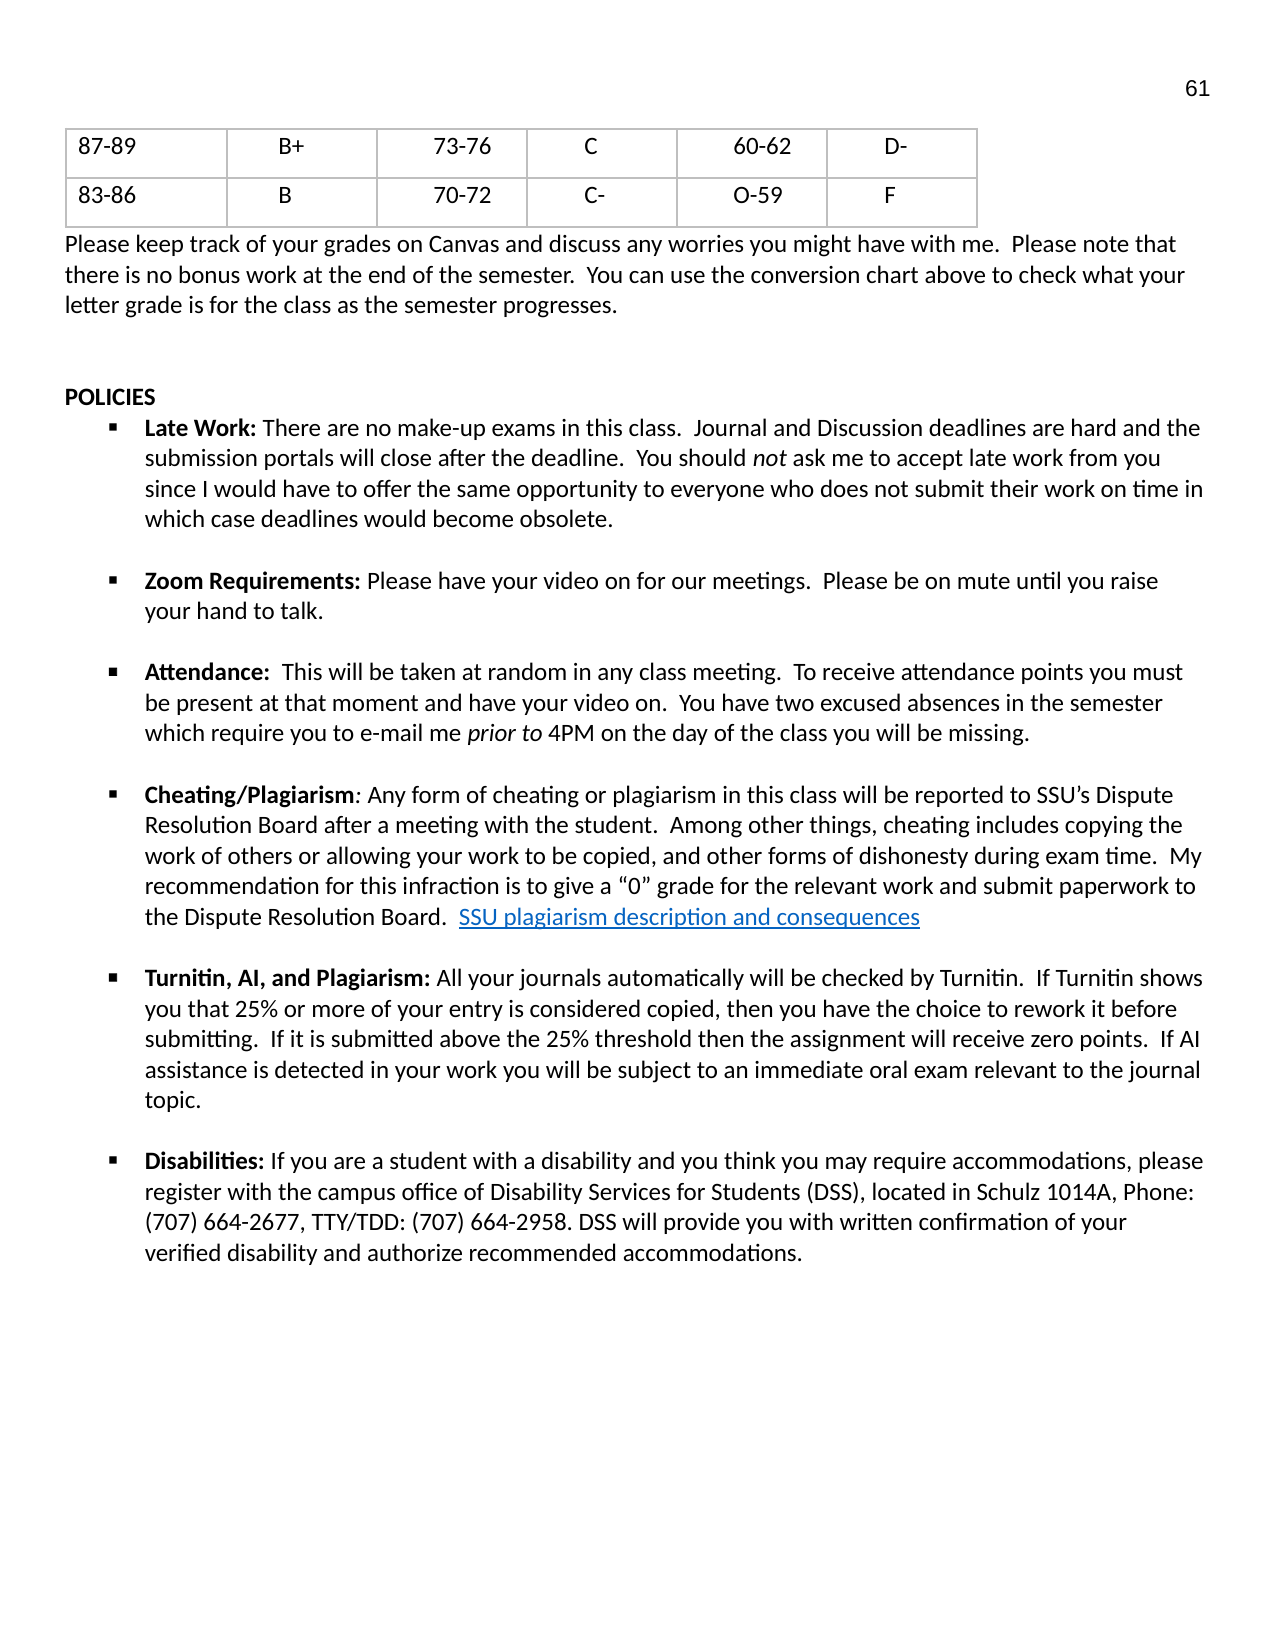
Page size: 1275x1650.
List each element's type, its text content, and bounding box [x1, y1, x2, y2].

text POLICIES [64, 381, 1210, 412]
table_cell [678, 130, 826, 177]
list Turnitin, AI, and Plagiarism: All your journals automatically will be checked by Turnitin. If Turnitin shows you that 25% or more of your entry is considered copied, then you have the choice to rework it before submitting. If it is submitted above the 25% threshold then the assignment will receive zero points. If AI assistance is detected in your work you will be subject to an immediate oral exam relevant to the journal topic. [107, 962, 1210, 1115]
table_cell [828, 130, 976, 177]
list Late Work: There are no make-up exams in this class. Journal and Discussion deadlines are hard and the submission portals will close after the deadline. You should not ask me to accept late work from you since I would have to offer the same opportunity to everyone who does not submit their work on time in which case deadlines would become obsolete. [107, 412, 1210, 534]
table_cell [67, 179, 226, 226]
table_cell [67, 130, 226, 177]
list Attendance: This will be taken at random in any class meeting. To receive attendance points you must be present at that moment and have your video on. You have two excused absences in the semester which require you to e-mail me prior to 4PM on the day of the class you will be missing. [107, 657, 1210, 748]
list Zoom Requirements: Please have your video on for our meetings. Please be on mute until you raise your hand to talk. [107, 565, 1210, 626]
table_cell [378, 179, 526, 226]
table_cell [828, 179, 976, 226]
list Cheating/Plagiarism: Any form of cheating or plagiarism in this class will be reported to SSU’s Dispute Resolution Board after a meeting with the student. Among other things, cheating includes copying the work of others or allowing your work to be copied, and other forms of dishonesty during exam time. My recommendation for this infraction is to give a “0” grade for the relevant work and submit paperwork to the Dispute Resolution Board. SSU plagiarism description and consequences [107, 779, 1210, 931]
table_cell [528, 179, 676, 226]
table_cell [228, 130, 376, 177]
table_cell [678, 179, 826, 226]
list Disabilities: If you are a student with a disability and you think you may require accommodations, please register with the campus office of Disability Services for Students (DSS), located in Schulz 1014A, Phone: (707) 664-2677, TTY/TDD: (707) 664-2958. DSS will provide you with written confirmation of your verified disability and authorize recommended accommodations. [107, 1146, 1210, 1268]
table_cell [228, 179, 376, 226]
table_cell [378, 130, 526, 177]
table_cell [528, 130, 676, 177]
text Please keep track of your grades on Canvas and discuss any worries you might have with me. Please note that there is no bonus work at the end of the semester. You can use the conversion chart above to check what your letter grade is for the class as the semester progresses. [64, 228, 1210, 320]
